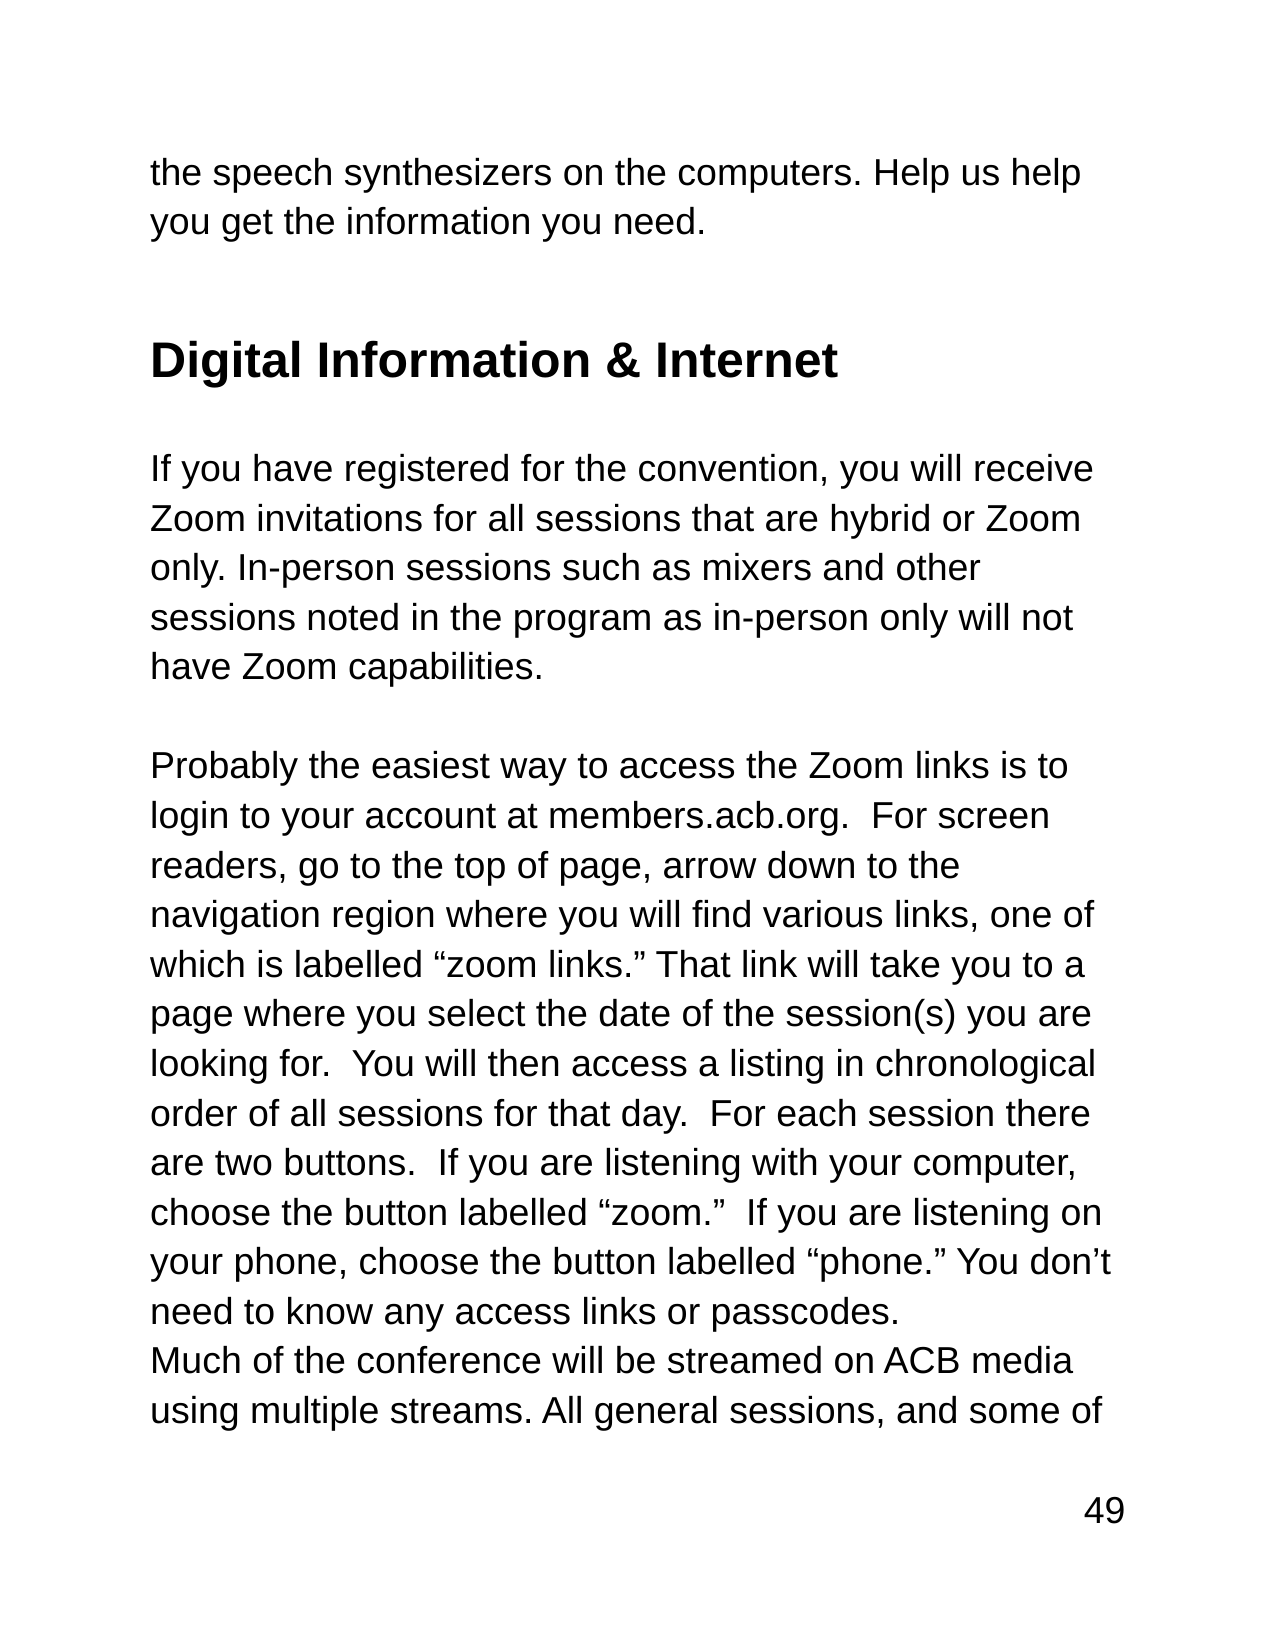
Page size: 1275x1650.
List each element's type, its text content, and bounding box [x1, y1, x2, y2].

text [150, 150, 1125, 243]
text Probably the easiest way to access the Zoom links is to login to your account at members.acb.org. For screen readers, go to the top of page, arrow down to the navigation region where you will find various links, one of which is labelled “zoom links.” That link will take you to a page where you select the date of the session(s) you are looking for. You will then access a listing in chronological order of all sessions for that day. For each session there are two buttons. If you are listening with your computer, choose the button labelled “zoom.” If you are listening on your phone, choose the button labelled “phone.” You don’t need to know any access links or passcodes. [150, 744, 1125, 1332]
subtitle Digital Information & Internet [150, 331, 1125, 388]
text If you have registered for the convention, you will receive Zoom invitations for all sessions that are hybrid or Zoom only. In-person sessions such as mixers and other sessions noted in the program as in-person only will not have Zoom capabilities. [150, 446, 1125, 688]
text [150, 1339, 1125, 1431]
